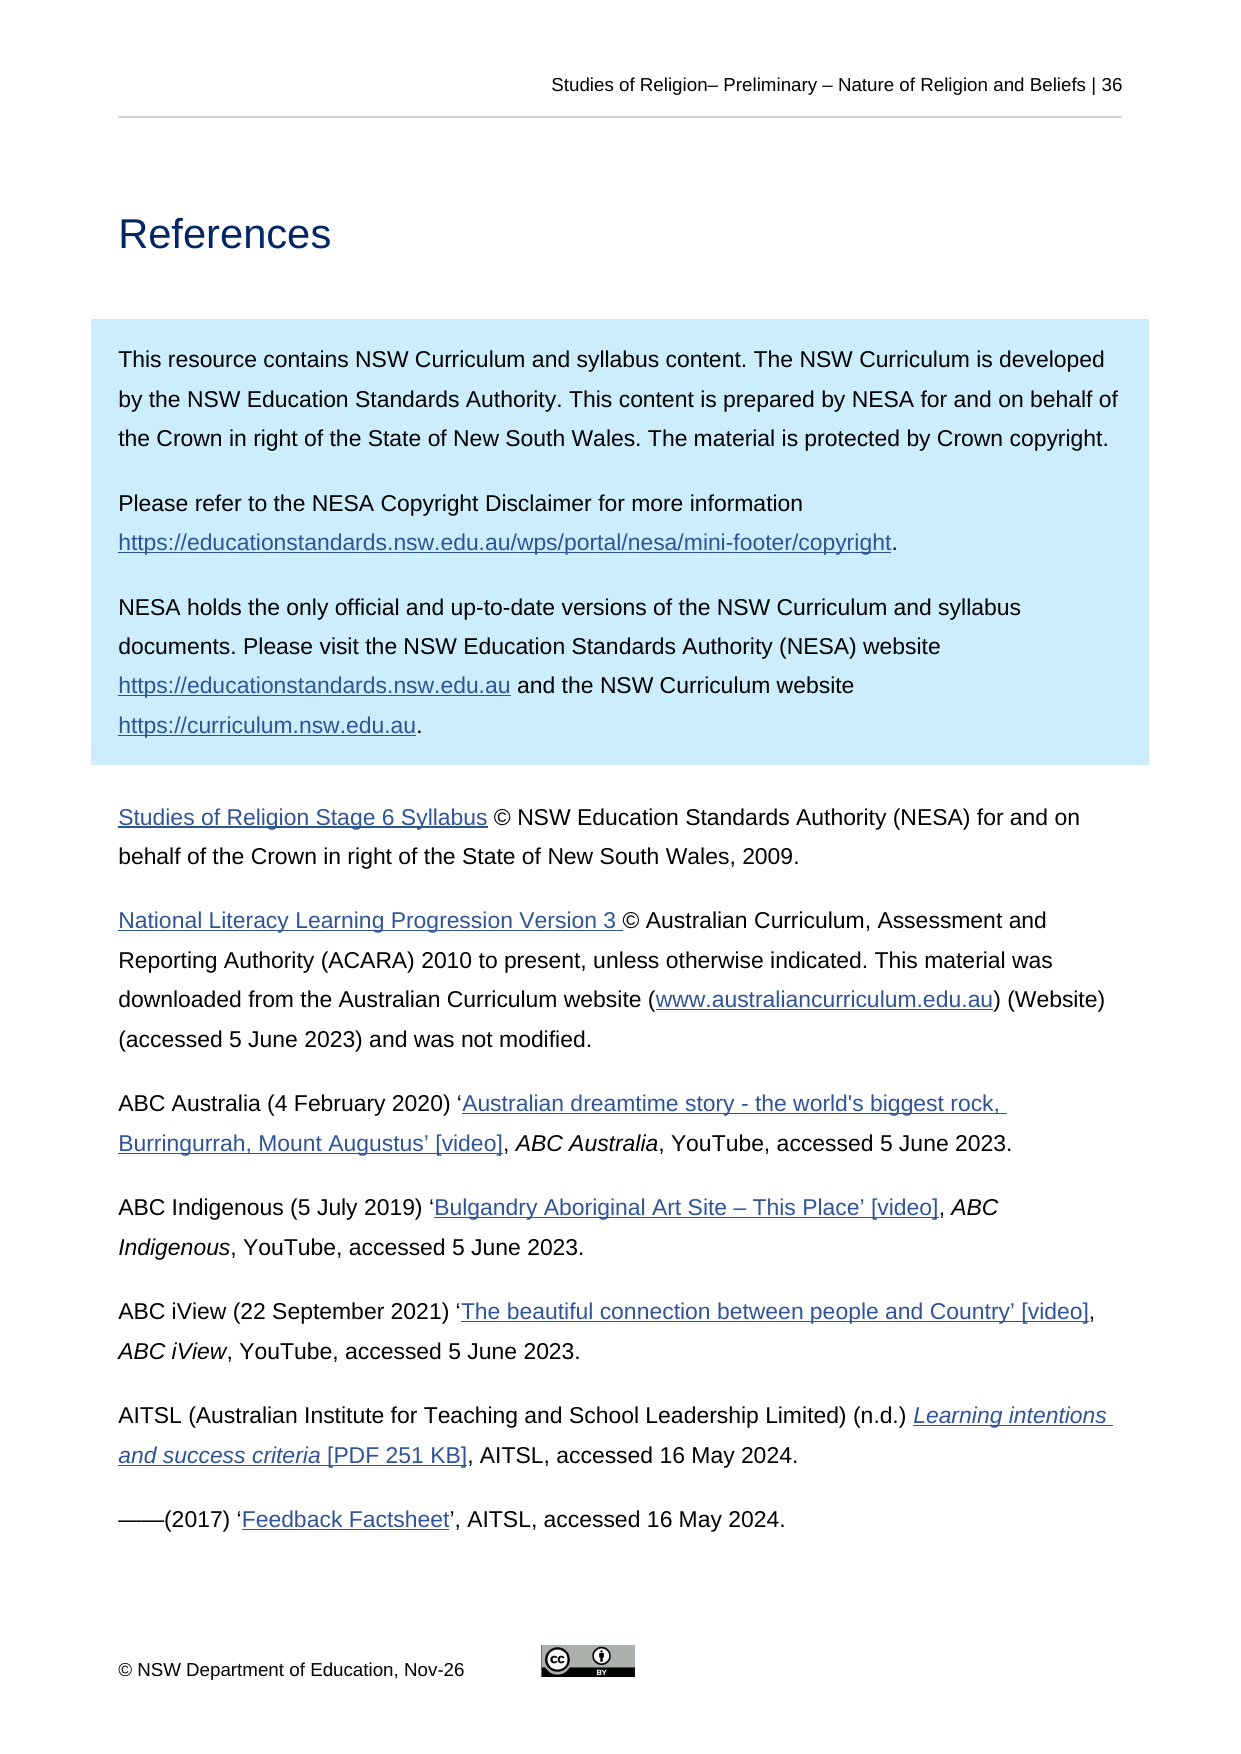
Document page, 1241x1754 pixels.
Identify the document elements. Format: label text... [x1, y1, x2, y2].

picture [541, 1645, 635, 1677]
text Studies of Religion Stage 6 Syllabus © NSW Education Standards Authority (NESA) for and on behalf of the Crown in right of the State of New South Wales, 2009. [118, 803, 1122, 869]
text NESA holds the only official and up-to-date versions of the NSW Curriculum and syllabus documents. Please visit the NSW Education Standards Authority (NESA) website https://educationstandards.nsw.edu.au and the NSW Curriculum website https://curriculum.nsw.edu.au. [97, 566, 1143, 759]
text ABC iView (22 September 2021) ‘The beautiful connection between people and Country’ [video], ABC iView, YouTube, accessed 5 June 2023. [118, 1298, 1122, 1364]
text National Literacy Learning Progression Version 3 © Australian Curriculum, Assessment and Reporting Authority (ACARA) 2010 to present, unless otherwise indicated. This material was downloaded from the Australian Curriculum website (www.australiancurriculum.edu.au) (Website) (accessed 5 June 2023) and was not modified. [118, 907, 1122, 1052]
text ABC Australia (4 February 2020) ‘Australian dreamtime story - the world's biggest rock, Burringurrah, Mount Augustus’ [video], ABC Australia, YouTube, accessed 5 June 2023. [118, 1090, 1122, 1156]
text ——(2017) ‘Feedback Factsheet’, AITSL, accessed 16 May 2024. [118, 1506, 1122, 1533]
subtitle References [118, 210, 1122, 258]
text This resource contains NSW Curriculum and syllabus content. The NSW Curriculum is developed by the NSW Education Standards Authority. This content is prepared by NESA for and on behalf of the Crown in right of the State of New South Wales. The material is protected by Crown copyright. [97, 325, 1143, 451]
text Please refer to the NESA Copyright Disclaimer for more information https://educationstandards.nsw.edu.au/wps/portal/nesa/mini-footer/copyright. [97, 462, 1143, 555]
text ABC Indigenous (5 July 2019) ‘Bulgandry Aboriginal Art Site – This Place’ [video], ABC Indigenous, YouTube, accessed 5 June 2023. [118, 1194, 1122, 1260]
text AITSL (Australian Institute for Teaching and School Leadership Limited) (n.d.) Learning intentions and success criteria [PDF 251 KB], AITSL, accessed 16 May 2024. [118, 1402, 1122, 1468]
